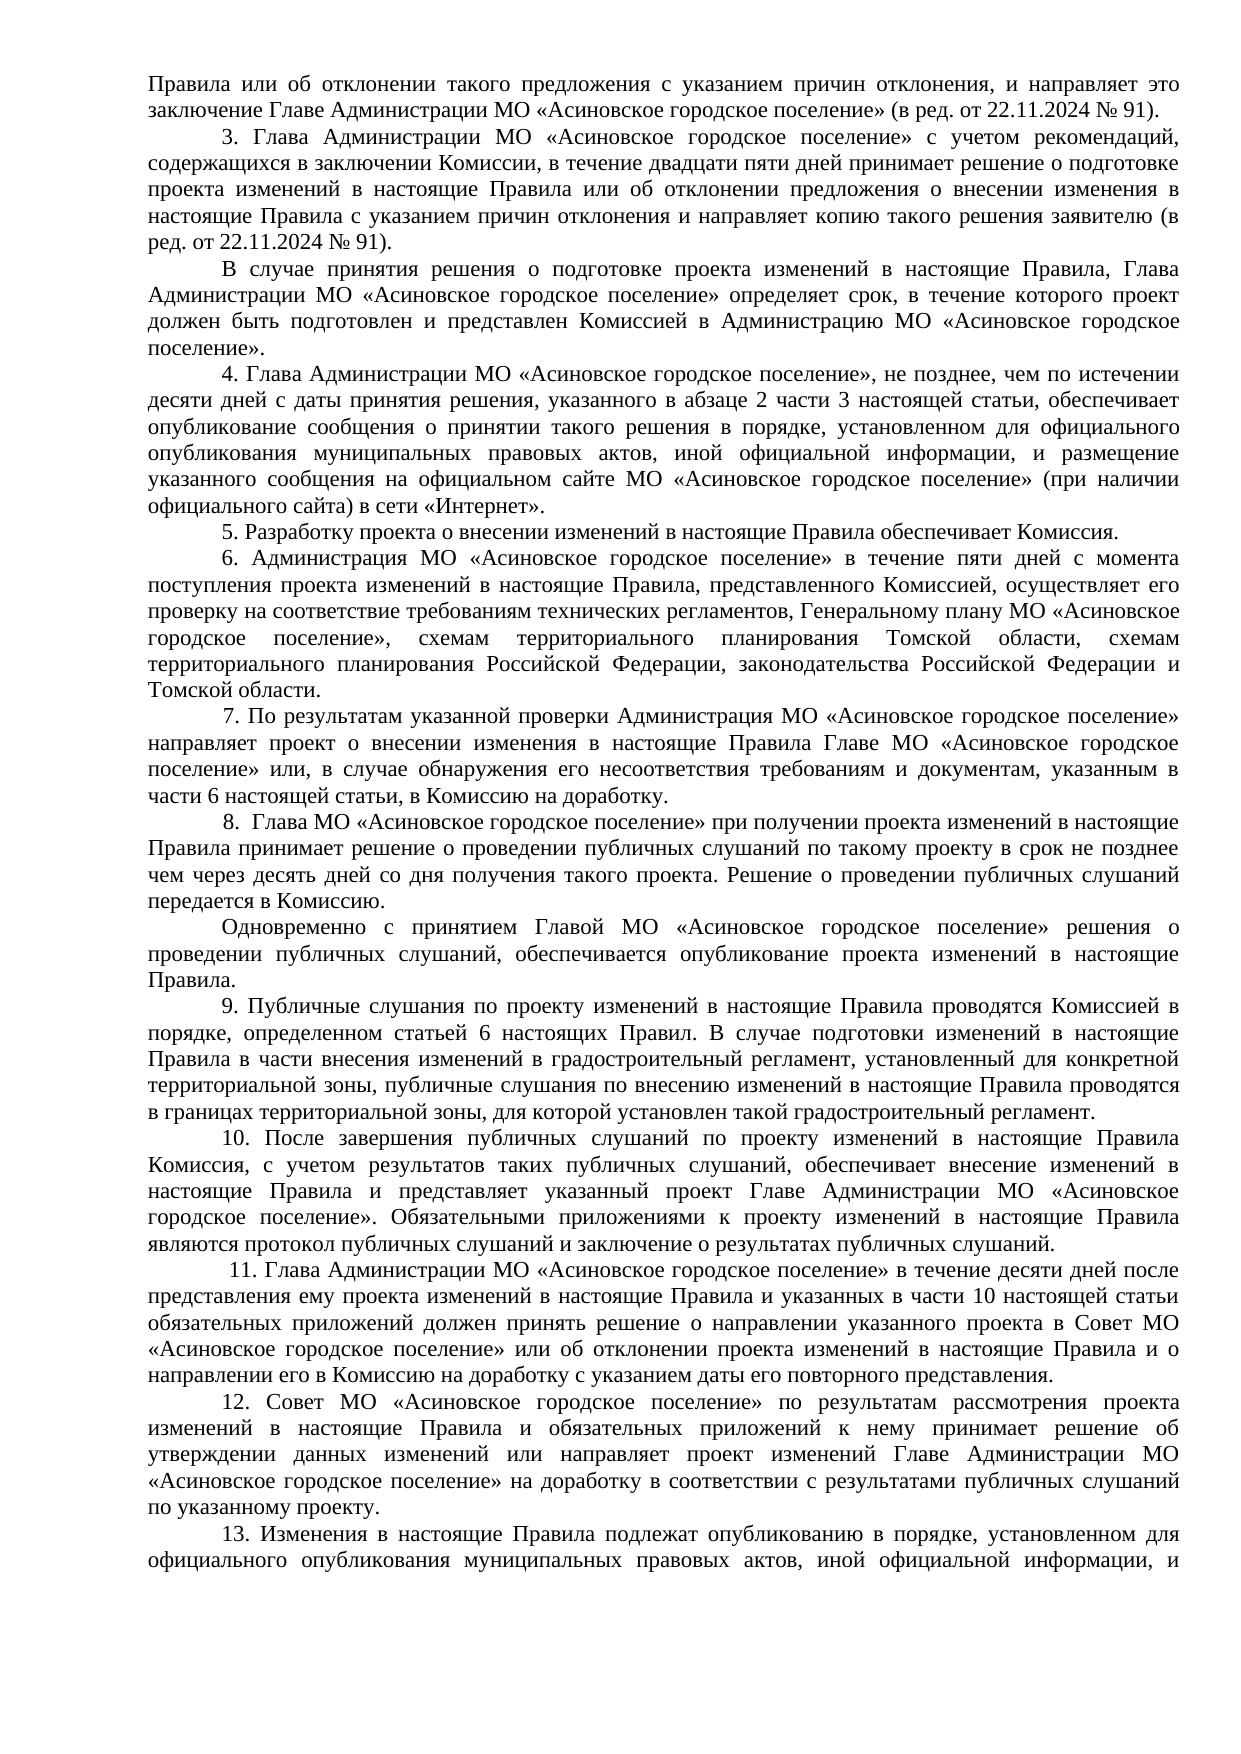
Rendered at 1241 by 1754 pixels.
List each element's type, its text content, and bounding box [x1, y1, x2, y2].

text 8. Глава МО «Асиновское городское поселение» при получении проекта изменений в настоящие Правила принимает решение о проведении публичных слушаний по такому проекту в срок не позднее чем через десять дней со дня получения такого проекта. Решение о проведении публичных слушаний передается в Комиссию. [148, 808, 1181, 913]
text 4. Глава Администрации МО «Асиновское городское поселение», не позднее, чем по истечении десяти дней с даты принятия решения, указанного в абзаце 2 части 3 настоящей статьи, обеспечивает опубликование сообщения о принятии такого решения в порядке, установленном для официального опубликования муниципальных правовых актов, иной официальной информации, и размещение указанного сообщения на официальном сайте МО «Асиновское городское поселение» (при наличии официального сайта) в сети «Интернет». [148, 360, 1181, 518]
text 7. По результатам указанной проверки Администрация МО «Асиновское городское поселение» направляет проект о внесении изменения в настоящие Правила Главе МО «Асиновское городское поселение» или, в случае обнаружения его несоответствия требованиям и документам, указанным в части 6 настоящей статьи, в Комиссию на доработку. [148, 703, 1181, 808]
text 10. После завершения публичных слушаний по проекту изменений в настоящие Правила Комиссия, с учетом результатов таких публичных слушаний, обеспечивает внесение изменений в настоящие Правила и представляет указанный проект Главе Администрации МО «Асиновское городское поселение». Обязательными приложениями к проекту изменений в настоящие Правила являются протокол публичных слушаний и заключение о результатах публичных слушаний. [148, 1124, 1181, 1256]
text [148, 1519, 1181, 1572]
text 3. Глава Администрации МО «Асиновское городское поселение» с учетом рекомендаций, содержащихся в заключении Комиссии, в течение двадцати пяти дней принимает решение о подготовке проекта изменений в настоящие Правила или об отклонении предложения о внесении изменения в настоящие Правила с указанием причин отклонения и направляет копию такого решения заявителю (в ред. от 22.11.2024 № 91). [148, 123, 1181, 254]
text Одновременно с принятием Главой МО «Асиновское городское поселение» решения о проведении публичных слушаний, обеспечивается опубликование проекта изменений в настоящие Правила. [148, 913, 1181, 992]
text 9. Публичные слушания по проекту изменений в настоящие Правила проводятся Комиссией в порядке, определенном статьей 6 настоящих Правил. В случае подготовки изменений в настоящие Правила в части внесения изменений в градостроительный регламент, установленный для конкретной территориальной зоны, публичные слушания по внесению изменений в настоящие Правила проводятся в границах территориальной зоны, для которой установлен такой градостроительный регламент. [148, 992, 1181, 1124]
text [148, 70, 1181, 123]
text 6. Администрация МО «Асиновское городское поселение» в течение пяти дней с момента поступления проекта изменений в настоящие Правила, представленного Комиссией, осуществляет его проверку на соответствие требованиям технических регламентов, Генеральному плану МО «Асиновское городское поселение», схемам территориального планирования Томской области, схемам территориального планирования Российской Федерации, законодательства Российской Федерации и Томской области. [148, 544, 1181, 703]
text 5. Разработку проекта о внесении изменений в настоящие Правила обеспечивает Комиссия. [148, 518, 1181, 544]
text 12. Совет МО «Асиновское городское поселение» по результатам рассмотрения проекта изменений в настоящие Правила и обязательных приложений к нему принимает решение об утверждении данных изменений или направляет проект изменений Главе Администрации МО «Асиновское городское поселение» на доработку в соответствии с результатами публичных слушаний по указанному проекту. [148, 1388, 1181, 1519]
text В случае принятия решения о подготовке проекта изменений в настоящие Правила, Глава Администрации МО «Асиновское городское поселение» определяет срок, в течение которого проект должен быть подготовлен и представлен Комиссией в Администрацию МО «Асиновское городское поселение». [148, 254, 1181, 360]
text 11. Глава Администрации МО «Асиновское городское поселение» в течение десяти дней после представления ему проекта изменений в настоящие Правила и указанных в части 10 настоящей статьи обязательных приложений должен принять решение о направлении указанного проекта в Совет МО «Асиновское городское поселение» или об отклонении проекта изменений в настоящие Правила и о направлении его в Комиссию на доработку с указанием даты его повторного представления. [148, 1256, 1181, 1388]
